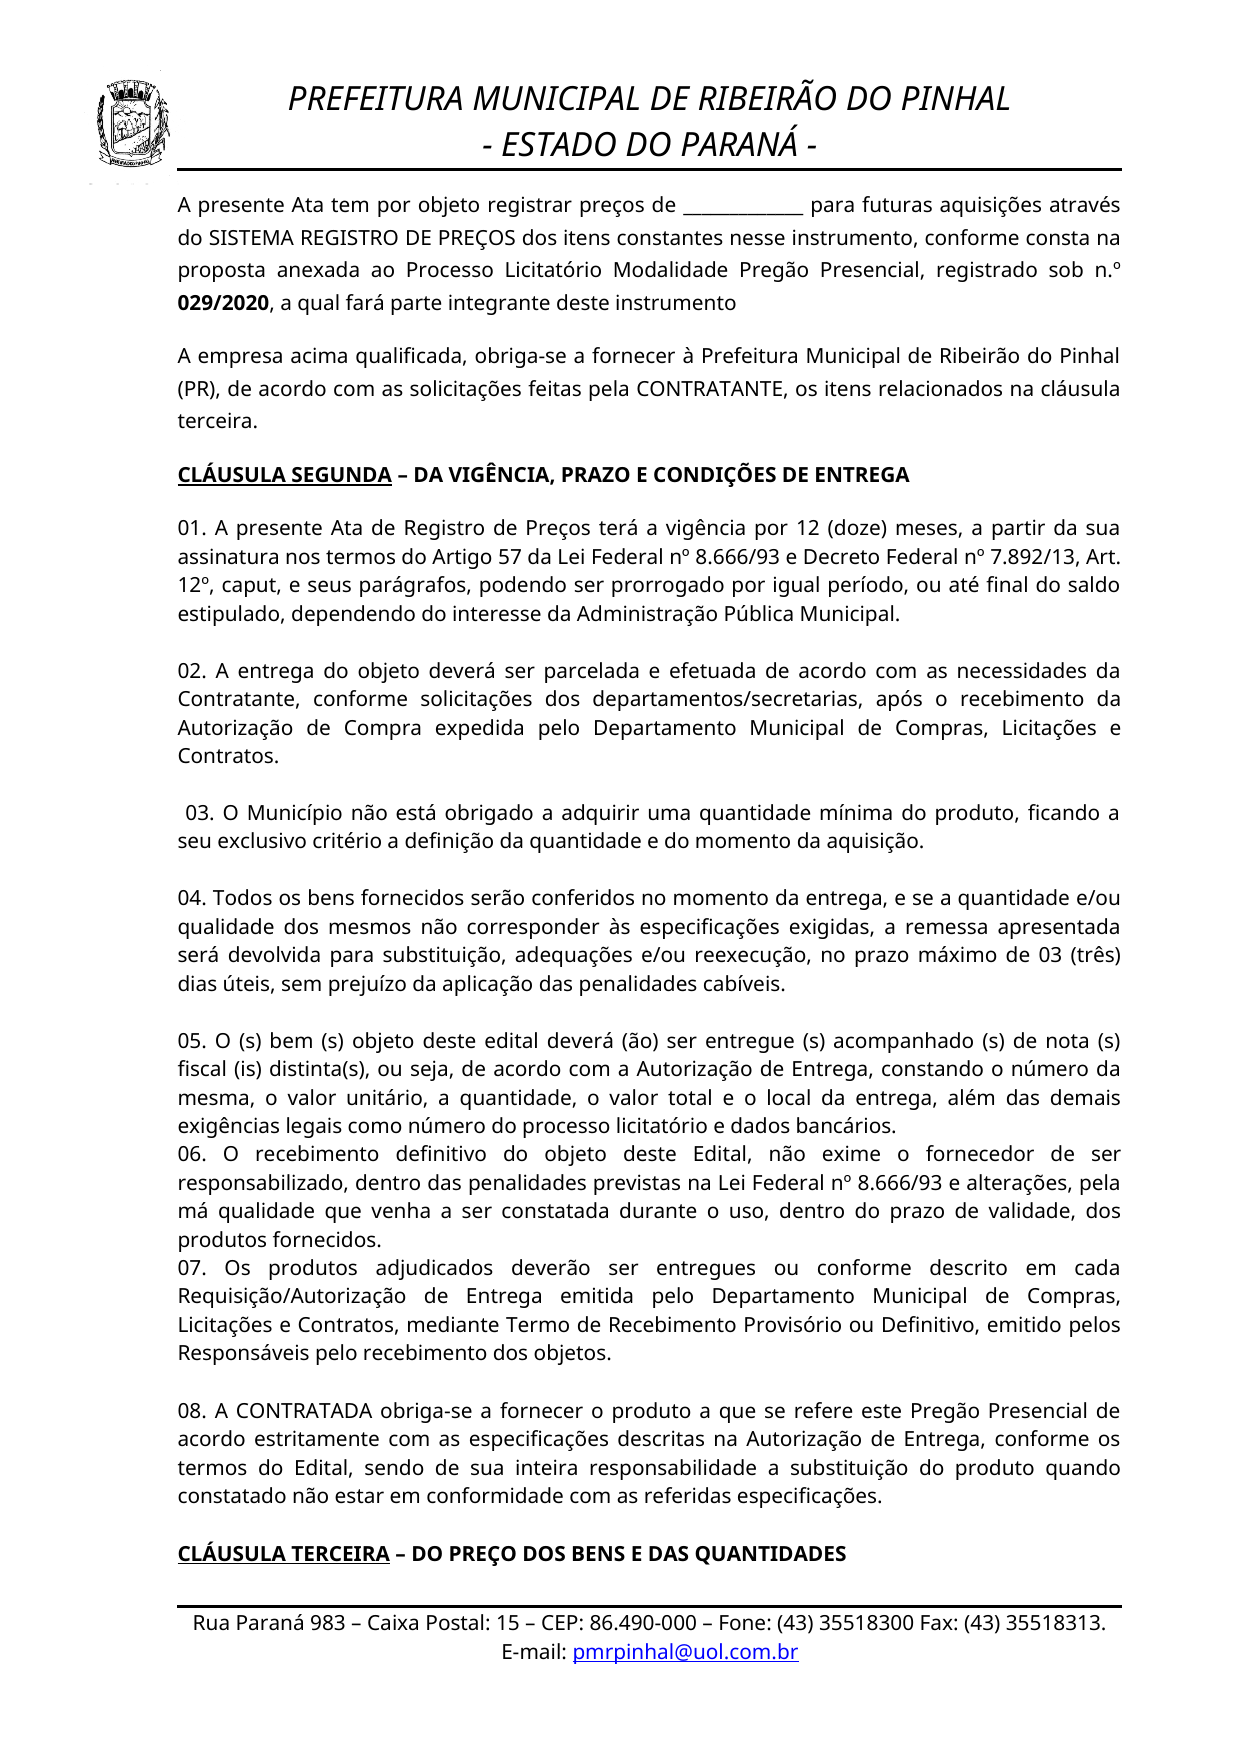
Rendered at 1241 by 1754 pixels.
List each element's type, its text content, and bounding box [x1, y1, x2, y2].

text 02. A entrega do objeto deverá ser parcelada e efetuada de acordo com as necessidades da Contratante, conforme solicitações dos departamentos/secretarias, após o recebimento da Autorização de Compra expedida pelo Departamento Municipal de Compras, Licitações e Contratos. [177, 656, 1122, 769]
text 05. O (s) bem (s) objeto deste edital deverá (ão) ser entregue (s) acompanhado (s) de nota (s) fiscal (is) distinta(s), ou seja, de acordo com a Autorização de Entrega, constando o número da mesma, o valor unitário, a quantidade, o valor total e o local da entrega, além das demais exigências legais como número do processo licitatório e dados bancários. [177, 1026, 1122, 1139]
text 04. Todos os bens fornecidos serão conferidos no momento da entrega, e se a quantidade e/ou qualidade dos mesmos não corresponder às especificações exigidas, a remessa apresentada será devolvida para substituição, adequações e/ou reexecução, no prazo máximo de 03 (três) dias úteis, sem prejuízo da aplicação das penalidades cabíveis. [177, 883, 1122, 997]
text 03. O Município não está obrigado a adquirir uma quantidade mínima do produto, ficando a seu exclusivo critério a definição da quantidade e do momento da aquisição. [177, 798, 1122, 855]
text 07. Os produtos adjudicados deverão ser entregues ou conforme descrito em cada Requisição/Autorização de Entrega emitida pelo Departamento Municipal de Compras, Licitações e Contratos, mediante Termo de Recebimento Provisório ou Definitivo, emitido pelos Responsáveis pelo recebimento dos objetos. [177, 1253, 1122, 1367]
text 08. A CONTRATADA obriga-se a fornecer o produto a que se refere este Pregão Presencial de acordo estritamente com as especificações descritas na Autorização de Entrega, conforme os termos do Edital, sendo de sua inteira responsabilidade a substituição do produto quando constatado não estar em conformidade com as referidas especificações. [177, 1396, 1122, 1509]
text 06. O recebimento definitivo do objeto deste Edital, não exime o fornecedor de ser responsabilizado, dentro das penalidades previstas na Lei Federal nº 8.666/93 e alterações, pela má qualidade que venha a ser constatada durante o uso, dentro do prazo de validade, dos produtos fornecidos. [177, 1139, 1122, 1253]
text A empresa acima qualificada, obriga-se a fornecer à Prefeitura Municipal de Ribeirão do Pinhal (PR), de acordo com as solicitações feitas pela CONTRATANTE, os itens relacionados na cláusula terceira. [177, 341, 1122, 435]
picture [83, 65, 186, 185]
text CLÁUSULA TERCEIRA – DO PREÇO DOS BENS E DAS QUANTIDADES [177, 1539, 1122, 1567]
text 01. A presente Ata de Registro de Preços terá a vigência por 12 (doze) meses, a partir da sua assinatura nos termos do Artigo 57 da Lei Federal nº 8.666/93 e Decreto Federal nº 7.892/13, Art. 12º, caput, e seus parágrafos, podendo ser prorrogado por igual período, ou até final do saldo estipulado, dependendo do interesse da Administração Pública Municipal. [177, 513, 1122, 627]
text A presente Ata tem por objeto registrar preços de _____________ para futuras aquisições através do SISTEMA REGISTRO DE PREÇOS dos itens constantes nesse instrumento, conforme consta na proposta anexada ao Processo Licitatório Modalidade Pregão Presencial, registrado sob n.º 029/2020, a qual fará parte integrante deste instrumento [177, 190, 1122, 316]
text CLÁUSULA SEGUNDA – DA VIGÊNCIA, PRAZO E CONDIÇÕES DE ENTREGA [177, 460, 1122, 488]
